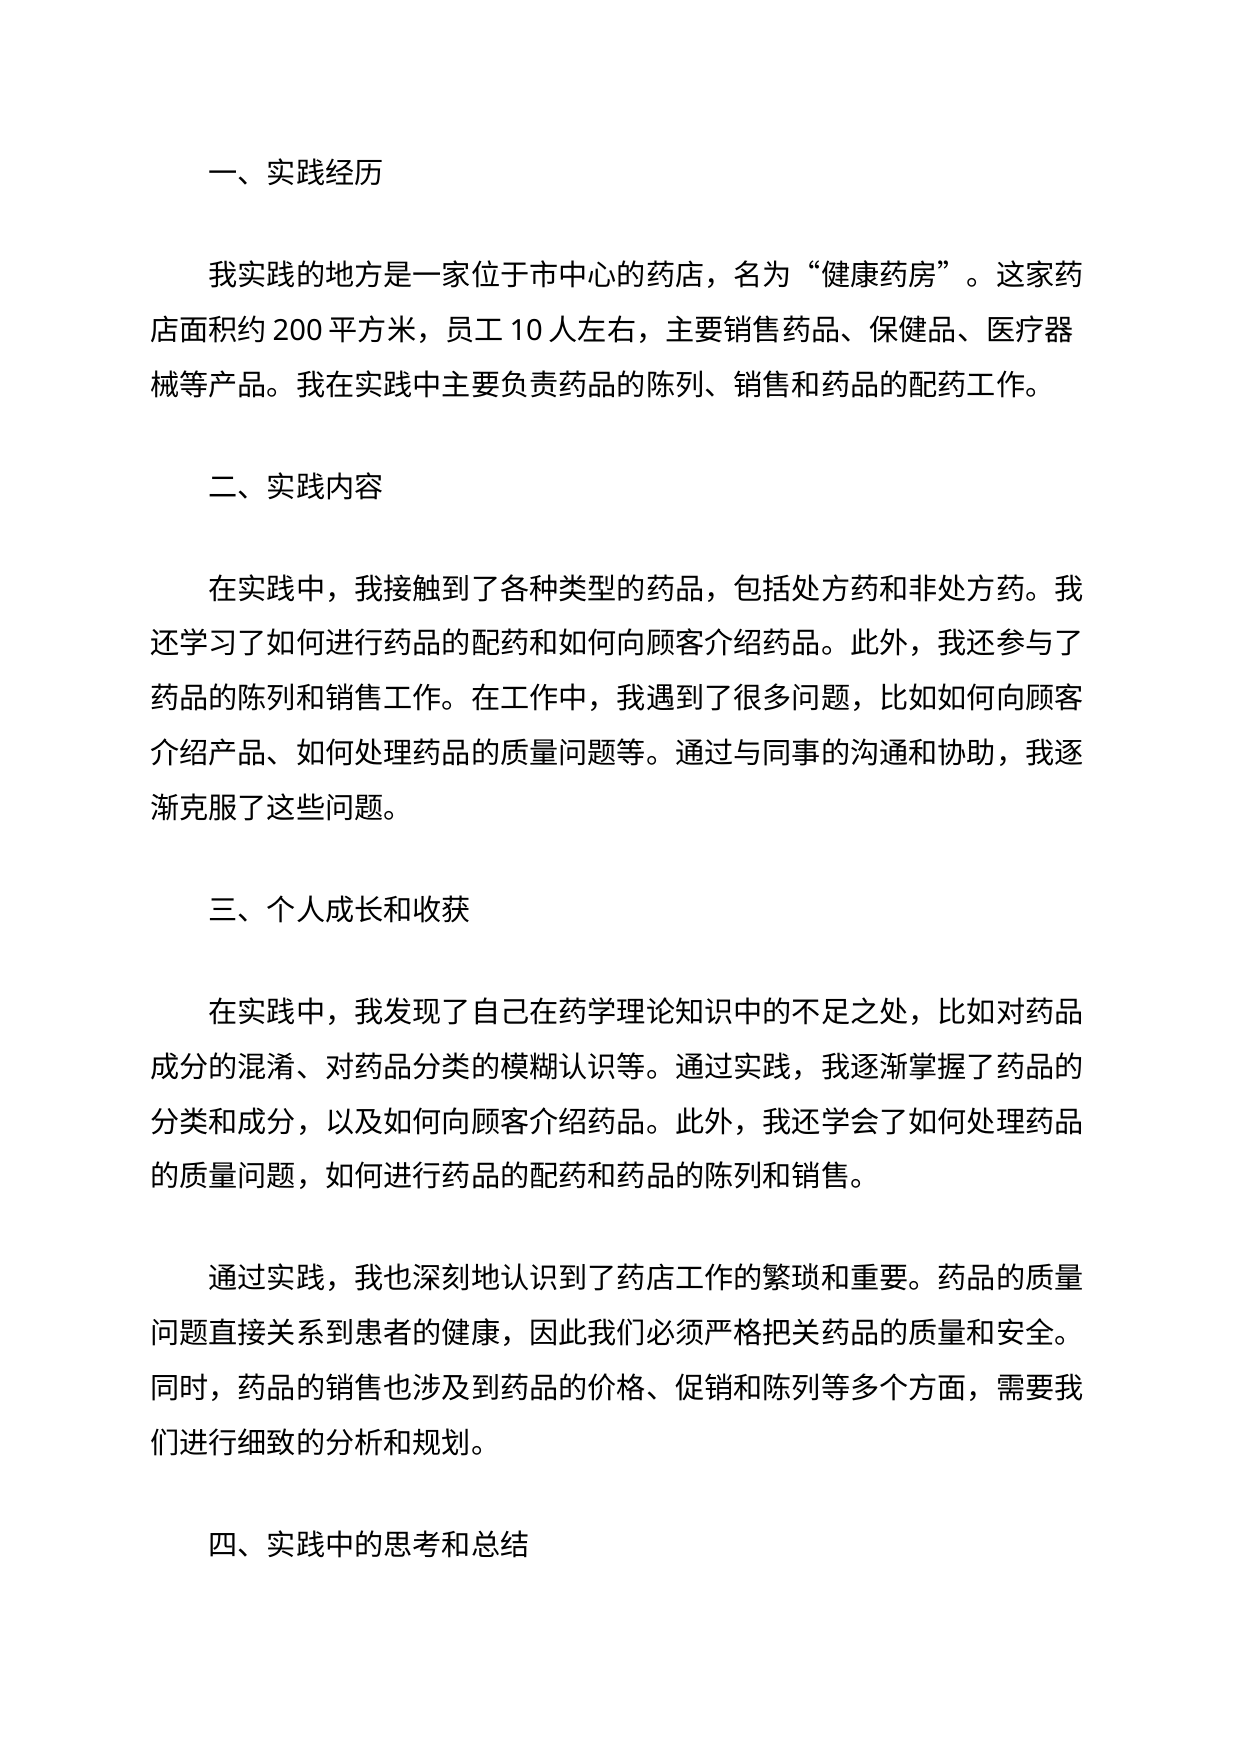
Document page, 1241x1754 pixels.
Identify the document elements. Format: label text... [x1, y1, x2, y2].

text 一、实践经历 [150, 150, 1090, 192]
text 在实践中，我接触到了各种类型的药品，包括处方药和非处方药。我还学习了如何进行药品的配药和如何向顾客介绍药品。此外，我还参与了药品的陈列和销售工作。在工作中，我遇到了很多问题，比如如何向顾客介绍产品、如何处理药品的质量问题等。通过与同事的沟通和协助，我逐渐克服了这些问题。 [150, 565, 1090, 827]
text 四、实践中的思考和总结 [150, 1521, 1090, 1563]
text 三、个人成长和收获 [150, 887, 1090, 929]
text 在实践中，我发现了自己在药学理论知识中的不足之处，比如对药品成分的混淆、对药品分类的模糊认识等。通过实践，我逐渐掌握了药品的分类和成分，以及如何向顾客介绍药品。此外，我还学会了如何处理药品的质量问题，如何进行药品的配药和药品的陈列和销售。 [150, 988, 1090, 1195]
text 我实践的地方是一家位于市中心的药店，名为“健康药房”。这家药店面积约200平方米，员工10人左右，主要销售药品、保健品、医疗器械等产品。我在实践中主要负责药品的陈列、销售和药品的配药工作。 [150, 252, 1090, 404]
text 通过实践，我也深刻地认识到了药店工作的繁琐和重要。药品的质量问题直接关系到患者的健康，因此我们必须严格把关药品的质量和安全。同时，药品的销售也涉及到药品的价格、促销和陈列等多个方面，需要我们进行细致的分析和规划。 [150, 1255, 1090, 1462]
text 二、实践内容 [150, 463, 1090, 506]
